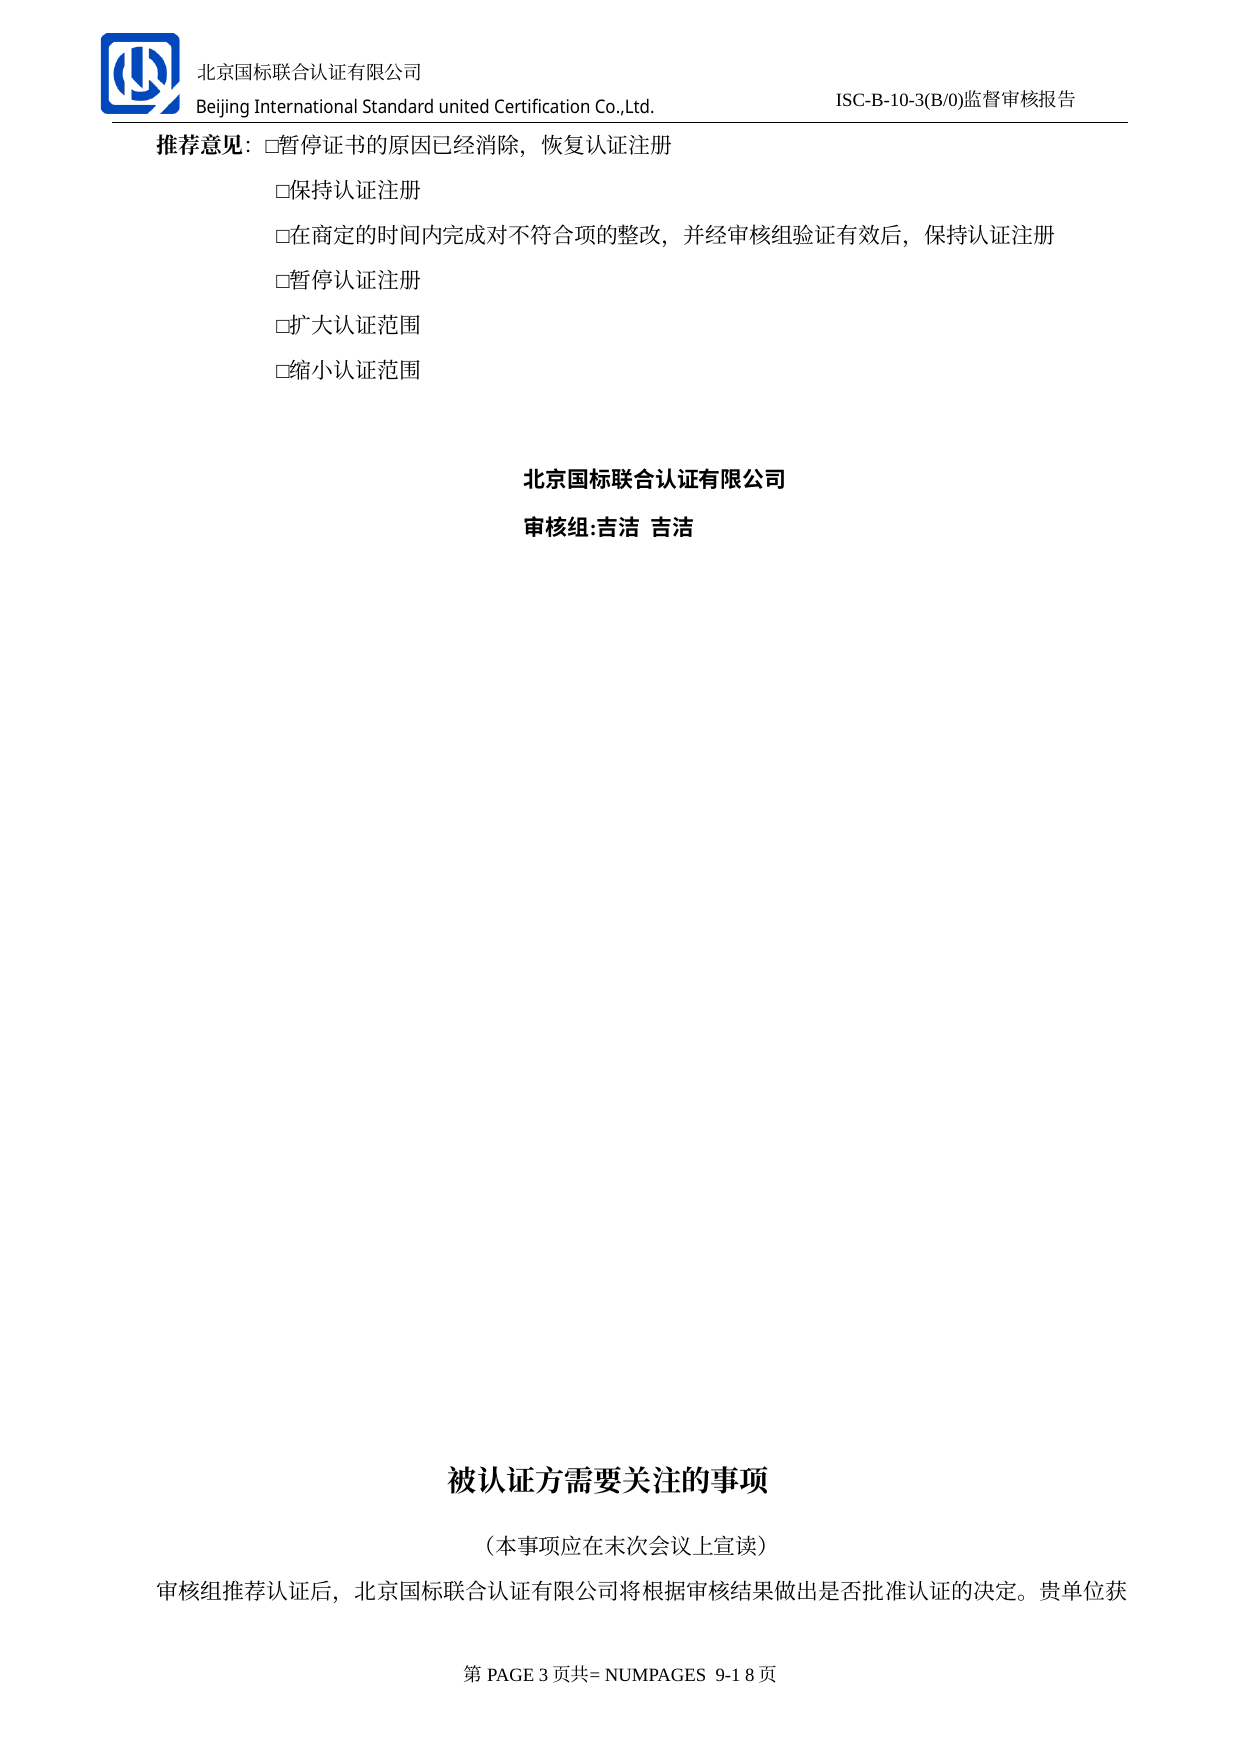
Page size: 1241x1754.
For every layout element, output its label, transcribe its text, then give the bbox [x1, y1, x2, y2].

text 北京国标联合认证有限公司 [112, 461, 1128, 494]
text □缩小认证范围 [112, 355, 1128, 387]
text □扩大认证范围 [112, 309, 1128, 342]
text （本事项应在末次会议上宣读） [112, 1531, 1128, 1563]
text □在商定的时间内完成对不符合项的整改，并经审核组验证有效后，保持认证注册 [112, 219, 1128, 252]
text □暂停认证注册 [112, 264, 1128, 297]
text 推荐意见：□暂停证书的原因已经消除，恢复认证注册 [112, 129, 1128, 162]
text 审核组:吉洁 吉洁 [112, 510, 1128, 542]
picture [100, 33, 180, 114]
text □保持认证注册 [112, 174, 1128, 207]
text 被认证方需要关注的事项 [112, 1449, 1128, 1514]
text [112, 1576, 1128, 1608]
